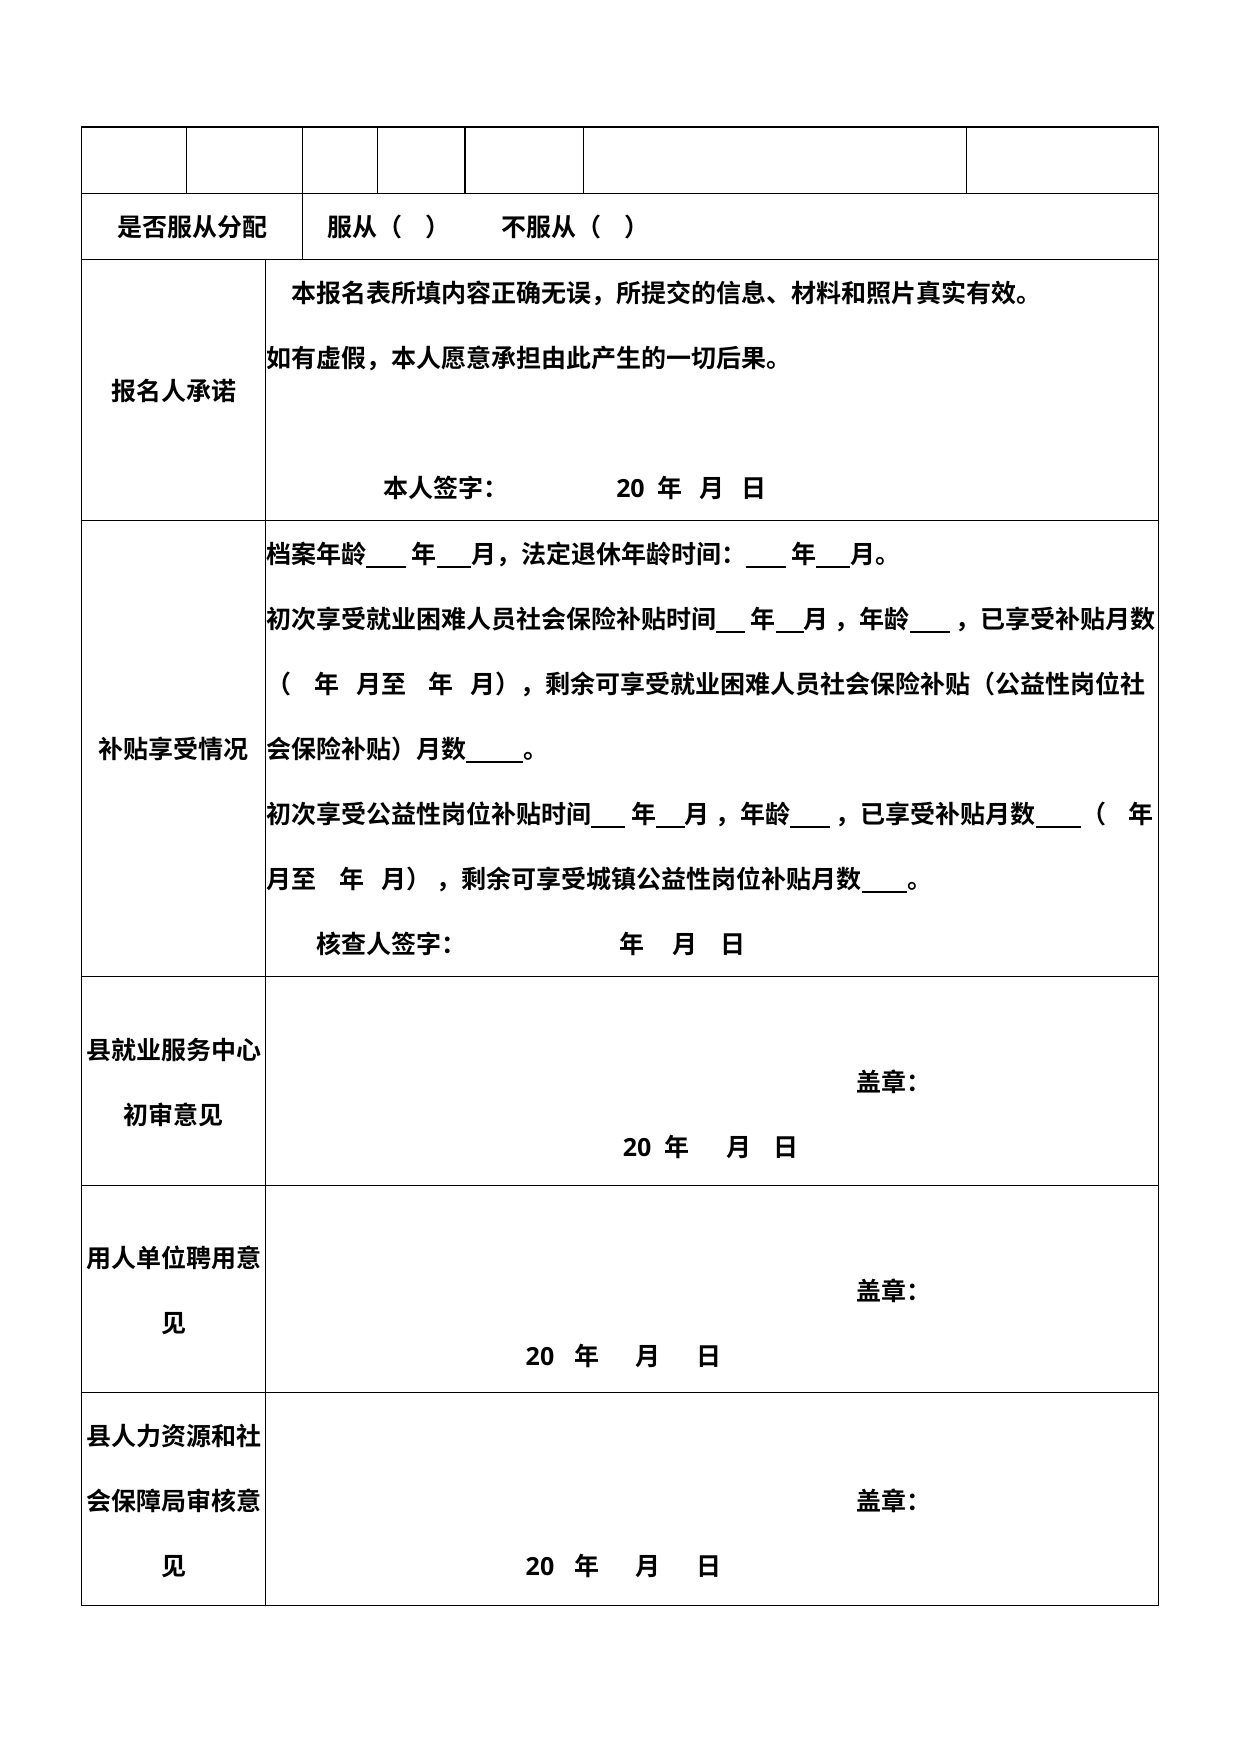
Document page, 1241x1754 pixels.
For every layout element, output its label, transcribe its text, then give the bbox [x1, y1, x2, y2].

table_cell [967, 128, 1158, 192]
table_cell 县就业服务中心初审意见 [82, 977, 265, 1185]
table_cell 是否服从分配 [82, 194, 302, 258]
table_cell 本报名表所填内容正确无误，所提交的信息、材料和照片真实有效。 如有虚假，本人愿意承担由此产生的一切后果。 本人签字： 20 年 月 日 [266, 260, 1158, 519]
table_cell [303, 128, 377, 192]
table_cell 盖章： 20 年 月 日 [266, 977, 1158, 1185]
table_cell [378, 128, 464, 192]
table_cell 用人单位聘用意见 [82, 1186, 265, 1392]
table_cell 县人力资源和社会保障局审核意见 [82, 1393, 265, 1605]
table_cell 档案年龄 年 月，法定退休年龄时间： 年 月。 初次享受就业困难人员社会保险补贴时间 年 月 ，年龄 ，已享受补贴月数 （ 年 月至 年 月），剩余可享受就业困难人员社会保险补贴（公益性岗位社会保险补贴）月数 。 初次享受公益性岗位补贴时间 年 月 ，年龄 ，已享受补贴月数 （ 年 月至 年 月） ，剩余可享受城镇公益性岗位补贴月数 。 核查人签字： 年 月 日 [266, 521, 1158, 976]
table_cell [466, 128, 583, 192]
table_cell 盖章： 20 年 月 日 [266, 1186, 1158, 1392]
table_cell 服从（ ） 不服从（ ） [303, 194, 1158, 258]
table_cell [187, 128, 302, 192]
table_cell 报名人承诺 [82, 260, 265, 519]
table_cell [584, 128, 966, 192]
table_cell 盖章： 20 年 月 日 [266, 1393, 1158, 1605]
table_cell 补贴享受情况 [82, 521, 265, 976]
